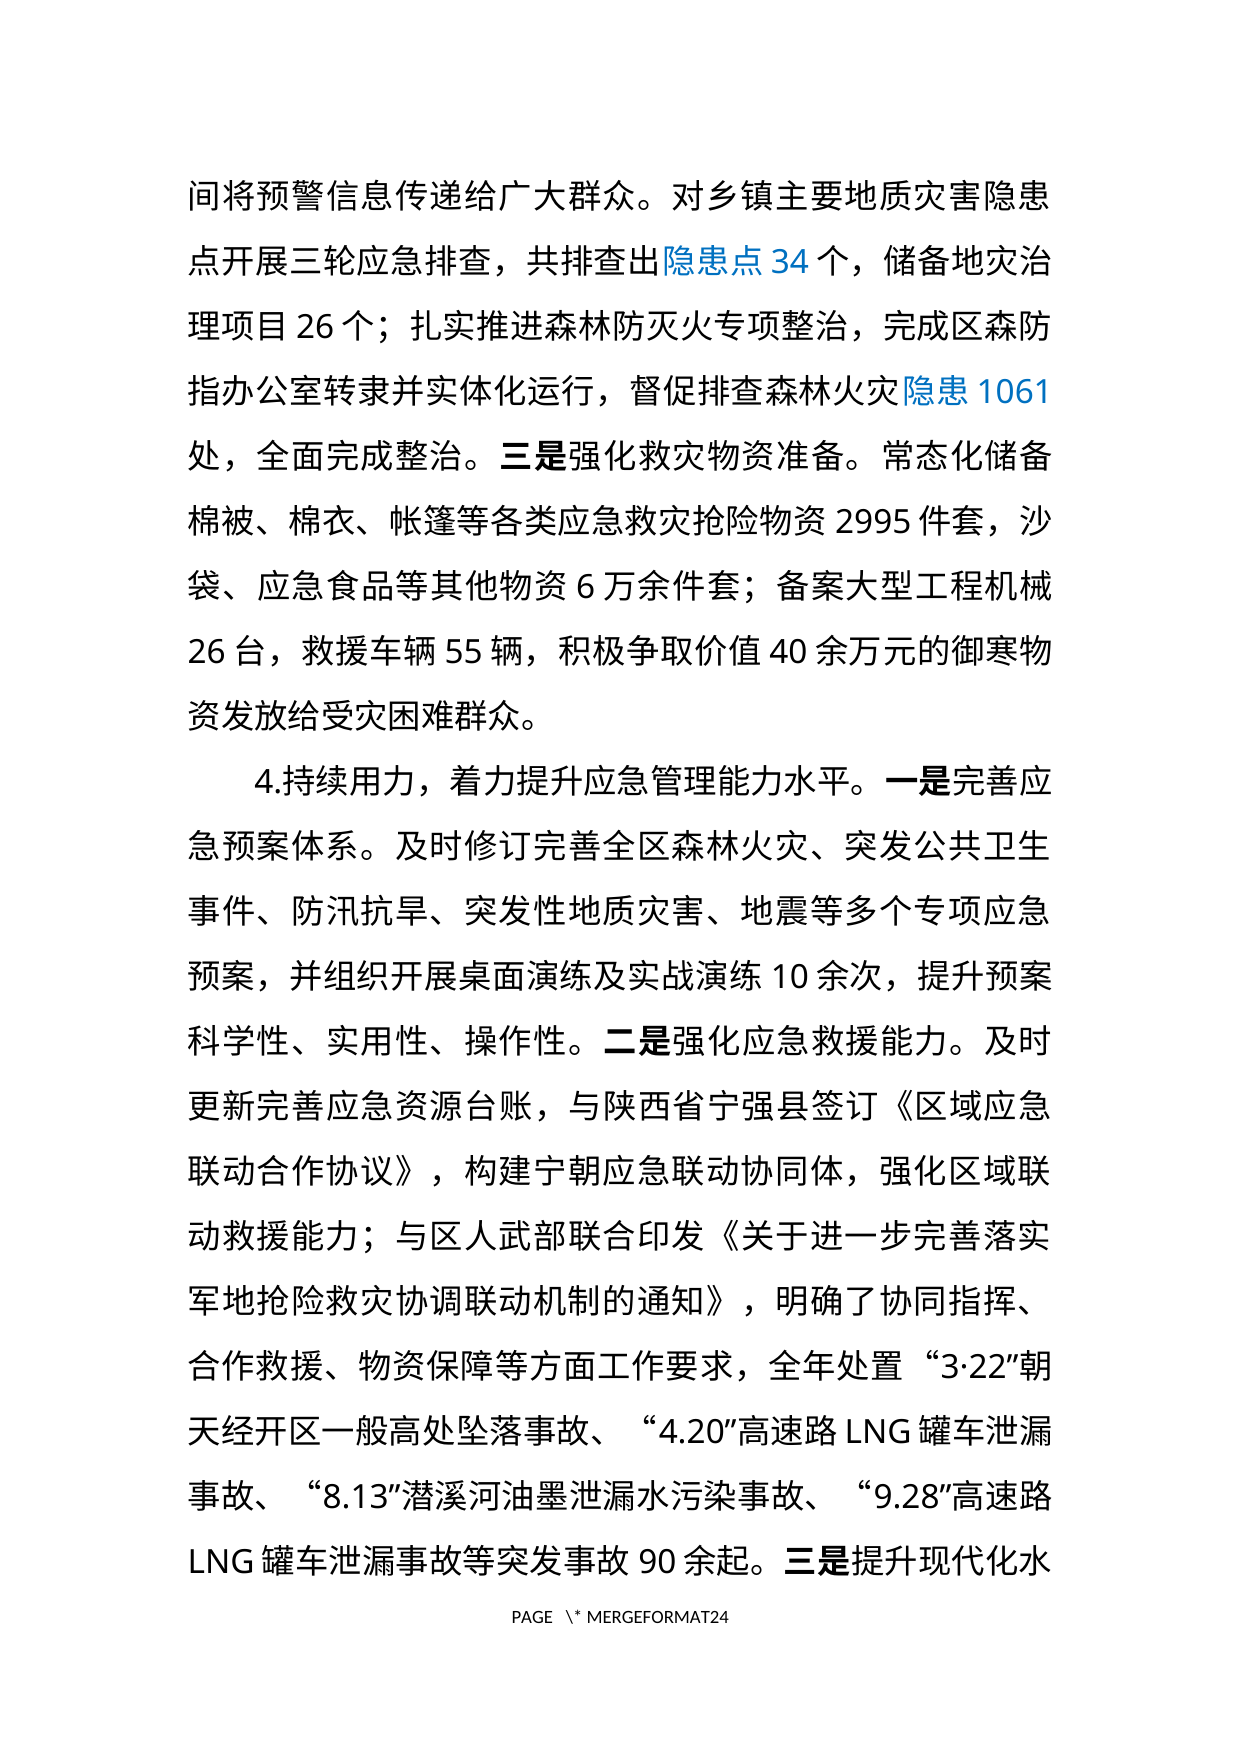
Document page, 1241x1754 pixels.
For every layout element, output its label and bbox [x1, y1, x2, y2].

text [187, 747, 1053, 1592]
text [187, 162, 1053, 747]
